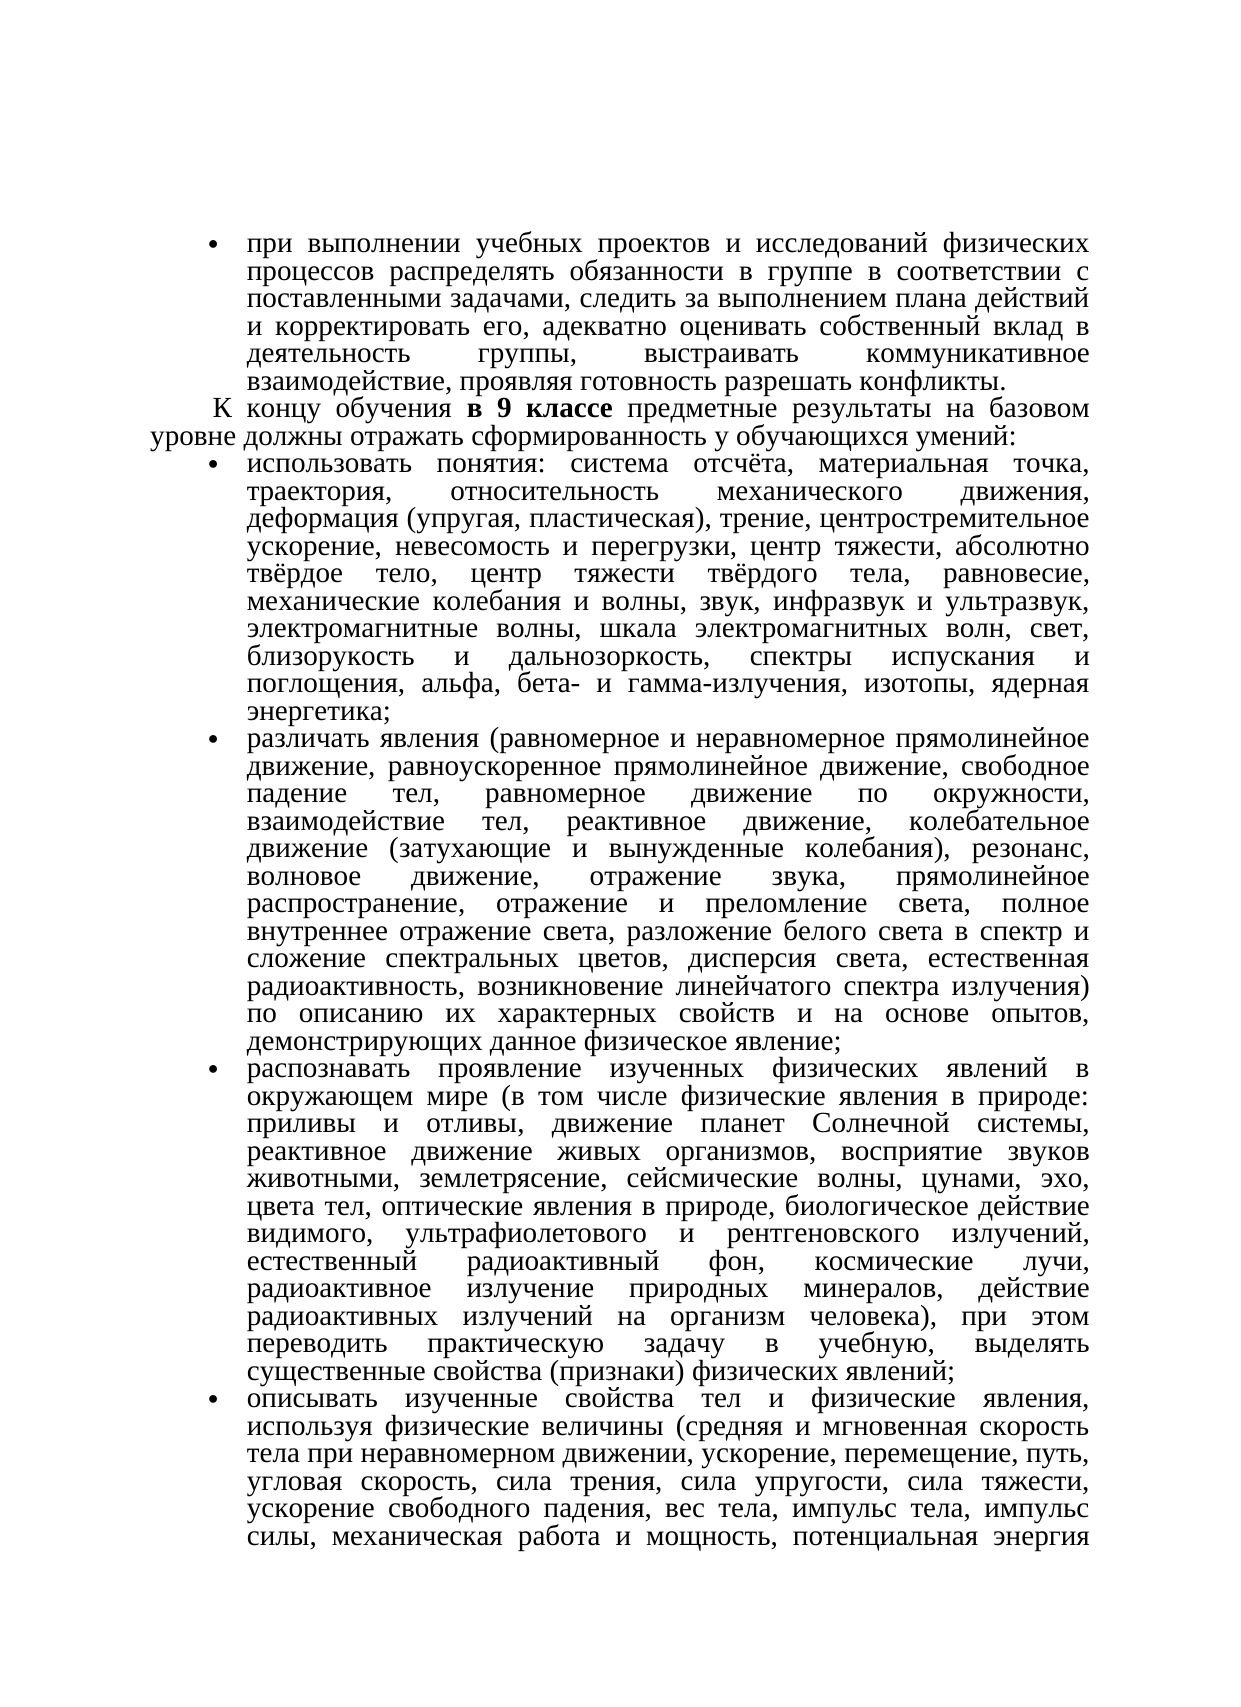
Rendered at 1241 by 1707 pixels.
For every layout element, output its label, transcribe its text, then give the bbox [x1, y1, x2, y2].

text К концу обучения в 9 классе предметные результаты на базовом уровне должны отражать сформированность у обучающихся умений: [150, 396, 1090, 451]
list различать явления (равномерное и неравномерное прямолинейное движение, равноускоренное прямолинейное движение, свободное падение тел, равномерное движение по окружности, взаимодействие тел, реактивное движение, колебательное движение (затухающие и вынужденные колебания), резонанс, волновое движение, отражение звука, прямолинейное распространение, отражение и преломление света, полное внутреннее отражение света, разложение белого света в спектр и сложение спектральных цветов, дисперсия света, естественная радиоактивность, возникновение линейчатого спектра излучения) по описанию их характерных свойств и на основе опытов, демонстрирующих данное физическое явление; [209, 726, 1090, 1056]
list при выполнении учебных проектов и исследований физических процессов распределять обязанности в группе в соответствии с поставленными задачами, следить за выполнением плана действий и корректировать его, адекватно оценивать собственный вклад в деятельность группы, выстраивать коммуникативное взаимодействие, проявляя готовность разрешать конфликты. [209, 231, 1090, 396]
list использовать понятия: система отсчёта, материальная точка, траектория, относительность механического движения, деформация (упругая, пластическая), трение, центростремительное ускорение, невесомость и перегрузки, центр тяжести, абсолютно твёрдое тело, центр тяжести твёрдого тела, равновесие, механические колебания и волны, звук, инфразвук и ультразвук, электромагнитные волны, шкала электромагнитных волн, свет, близорукость и дальнозоркость, спектры испускания и поглощения, альфа, бета- и гамма-излучения, изотопы, ядерная энергетика; [209, 451, 1090, 726]
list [209, 1386, 1090, 1551]
list распознавать проявление изученных физических явлений в окружающем мире (в том числе физические явления в природе: приливы и отливы, движение планет Солнечной системы, реактивное движение живых организмов, восприятие звуков животными, землетрясение, сейсмические волны, цунами, эхо, цвета тел, оптические явления в природе, биологическое действие видимого, ультрафиолетового и рентгеновского излучений, естественный радиоактивный фон, космические лучи, радиоактивное излучение природных минералов, действие радиоактивных излучений на организм человека), при этом переводить практическую задачу в учебную, выделять существенные свойства (признаки) физических явлений; [209, 1056, 1090, 1386]
